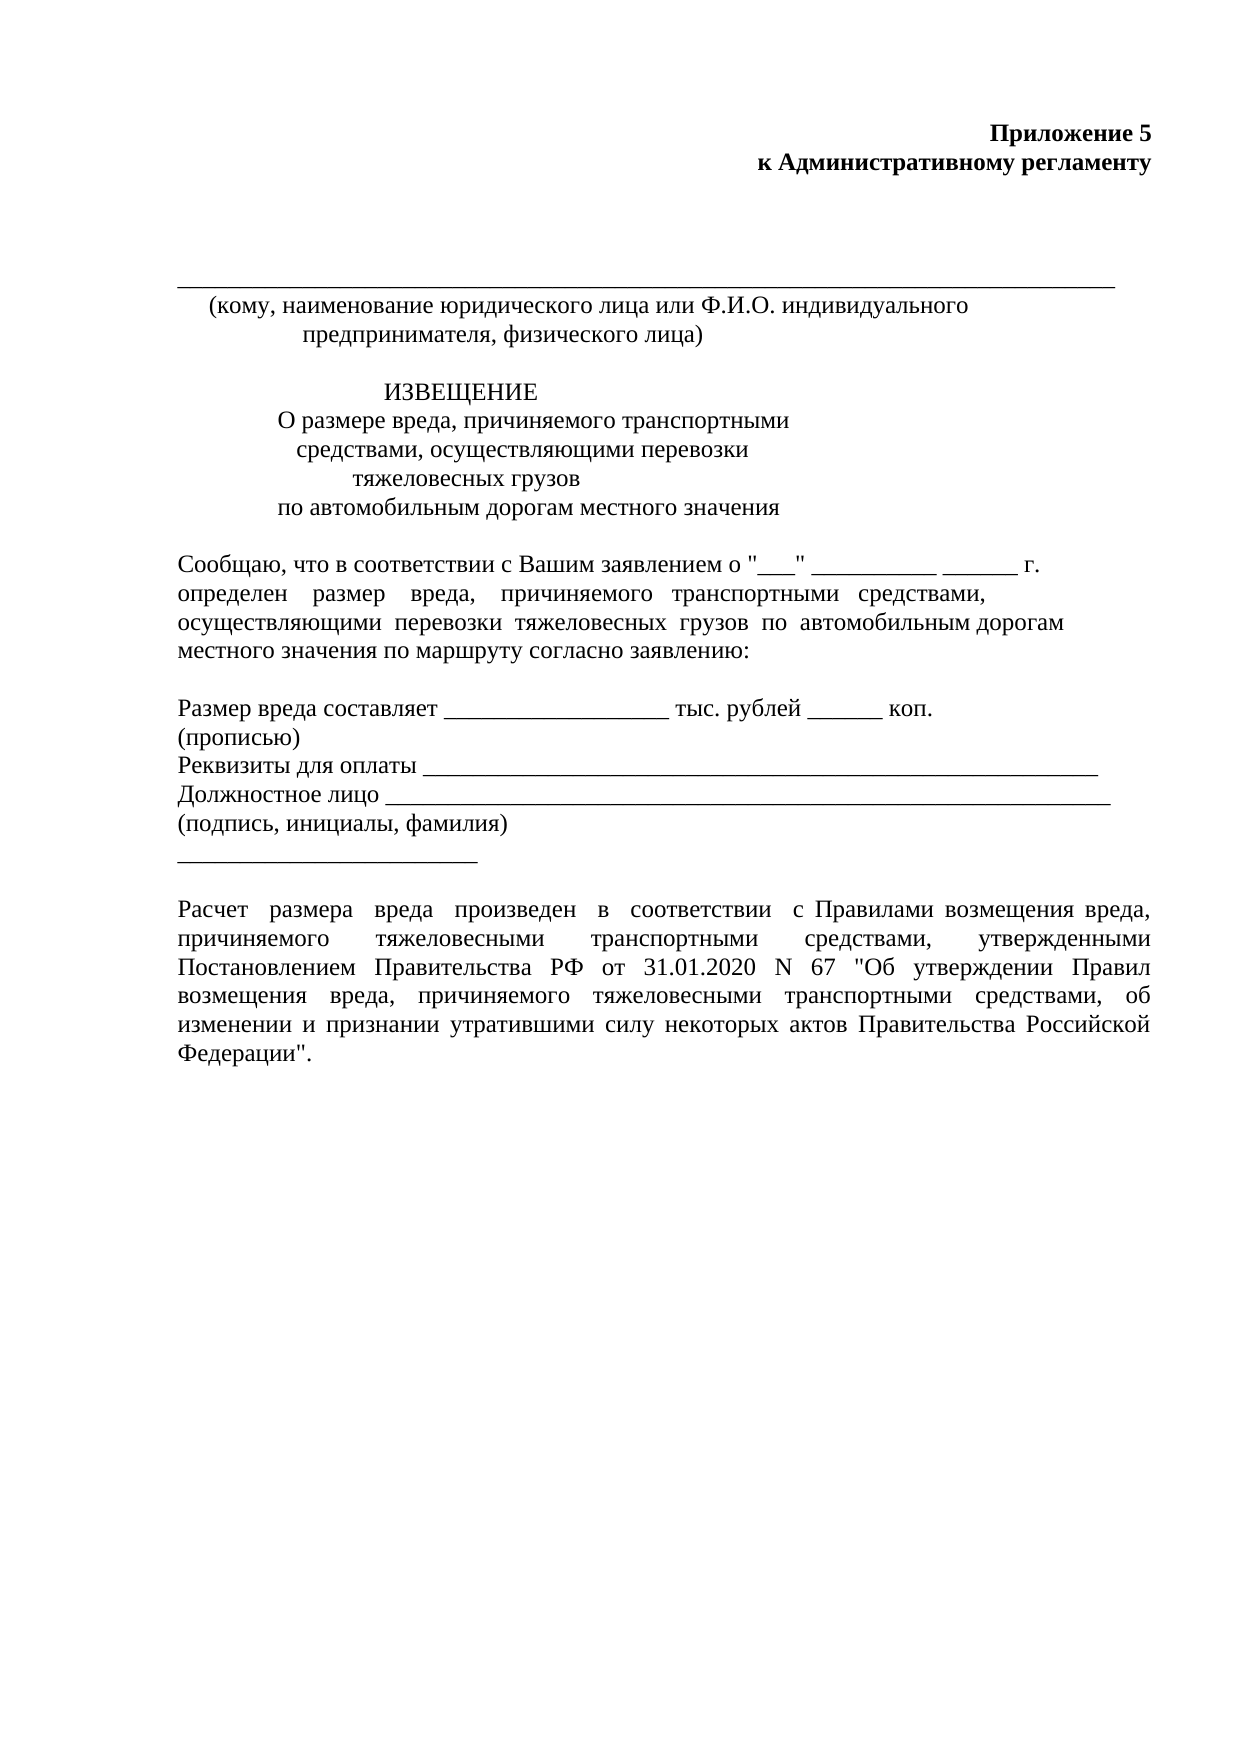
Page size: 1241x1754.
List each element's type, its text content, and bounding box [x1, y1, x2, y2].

text Сообщаю, что в соответствии с Вашим заявлением о "___" __________ ______ г. [177, 549, 1152, 578]
text ________________________ [177, 837, 1152, 866]
text Реквизиты для оплаты ______________________________________________________ [177, 751, 1152, 779]
text осуществляющими перевозки тяжеловесных грузов по автомобильным дорогам [177, 607, 1152, 636]
text (кому, наименование юридического лица или Ф.И.О. индивидуального [177, 291, 1152, 319]
text местного значения по маршруту согласно заявлению: [177, 636, 1152, 664]
text ИЗВЕЩЕНИЕ [177, 377, 1152, 406]
text Приложение 5 [177, 118, 1152, 147]
text определен размер вреда, причиняемого транспортными средствами, [177, 578, 1152, 607]
text ___________________________________________________________________________ [177, 262, 1152, 291]
text предпринимателя, физического лица) [177, 319, 1152, 348]
text Расчет размера вреда произведен в соответствии с Правилами возмещения вреда, причиняемого тяжеловесными транспортными средствами, утвержденными Постановлением Правительства РФ от 31.01.2020 N 67 "Об утверждении Правил возмещения вреда, причиняемого тяжеловесными транспортными средствами, об изменении и признании утратившими силу некоторых актов Правительства Российской Федерации". [177, 894, 1152, 1067]
text (прописью) [177, 722, 1152, 751]
text к Административному регламенту [177, 147, 1152, 176]
text Размер вреда составляет __________________ тыс. рублей ______ коп. [177, 693, 1152, 722]
text Должностное лицо __________________________________________________________ [177, 779, 1152, 808]
text средствами, осуществляющими перевозки [177, 434, 1152, 463]
text О размере вреда, причиняемого транспортными [177, 406, 1152, 434]
text тяжеловесных грузов [177, 463, 1152, 492]
text по автомобильным дорогам местного значения [177, 492, 1152, 521]
text (подпись, инициалы, фамилия) [177, 808, 1152, 837]
